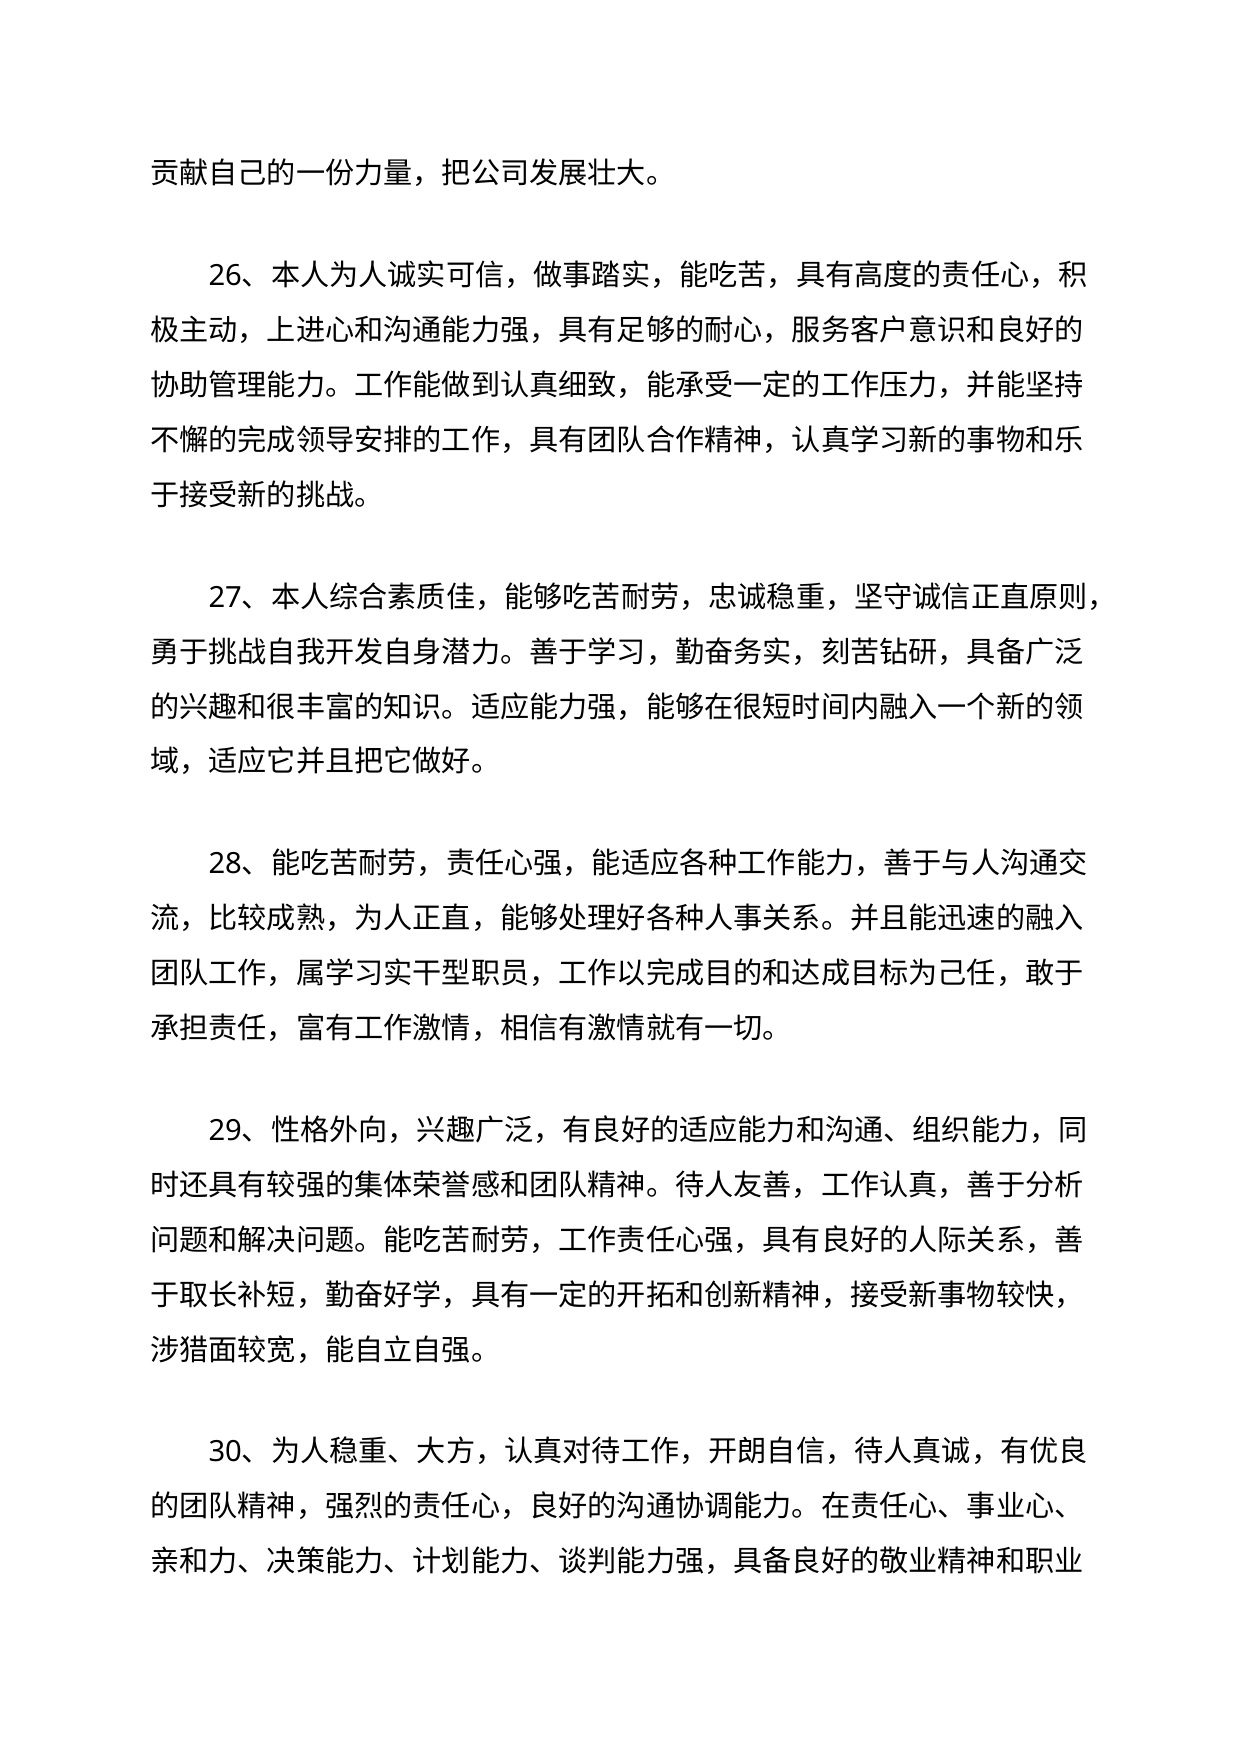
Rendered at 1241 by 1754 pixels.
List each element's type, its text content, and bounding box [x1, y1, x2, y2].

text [150, 150, 1090, 192]
text 26、本人为人诚实可信，做事踏实，能吃苦，具有高度的责任心，积极主动，上进心和沟通能力强，具有足够的耐心，服务客户意识和良好的协助管理能力。工作能做到认真细致，能承受一定的工作压力，并能坚持不懈的完成领导安排的工作，具有团队合作精神，认真学习新的事物和乐于接受新的挑战。 [150, 252, 1090, 514]
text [150, 1428, 1090, 1580]
text 27、本人综合素质佳，能够吃苦耐劳，忠诚稳重，坚守诚信正直原则，勇于挑战自我开发自身潜力。善于学习，勤奋务实，刻苦钻研，具备广泛的兴趣和很丰富的知识。适应能力强，能够在很短时间内融入一个新的领域，适应它并且把它做好。 [150, 573, 1090, 780]
text 29、性格外向，兴趣广泛，有良好的适应能力和沟通、组织能力，同时还具有较强的集体荣誉感和团队精神。待人友善，工作认真，善于分析问题和解决问题。能吃苦耐劳，工作责任心强，具有良好的人际关系，善于取长补短，勤奋好学，具有一定的开拓和创新精神，接受新事物较快，涉猎面较宽，能自立自强。 [150, 1106, 1090, 1368]
text 28、能吃苦耐劳，责任心强，能适应各种工作能力，善于与人沟通交流，比较成熟，为人正直，能够处理好各种人事关系。并且能迅速的融入团队工作，属学习实干型职员，工作以完成目的和达成目标为己任，敢于承担责任，富有工作激情，相信有激情就有一切。 [150, 840, 1090, 1047]
